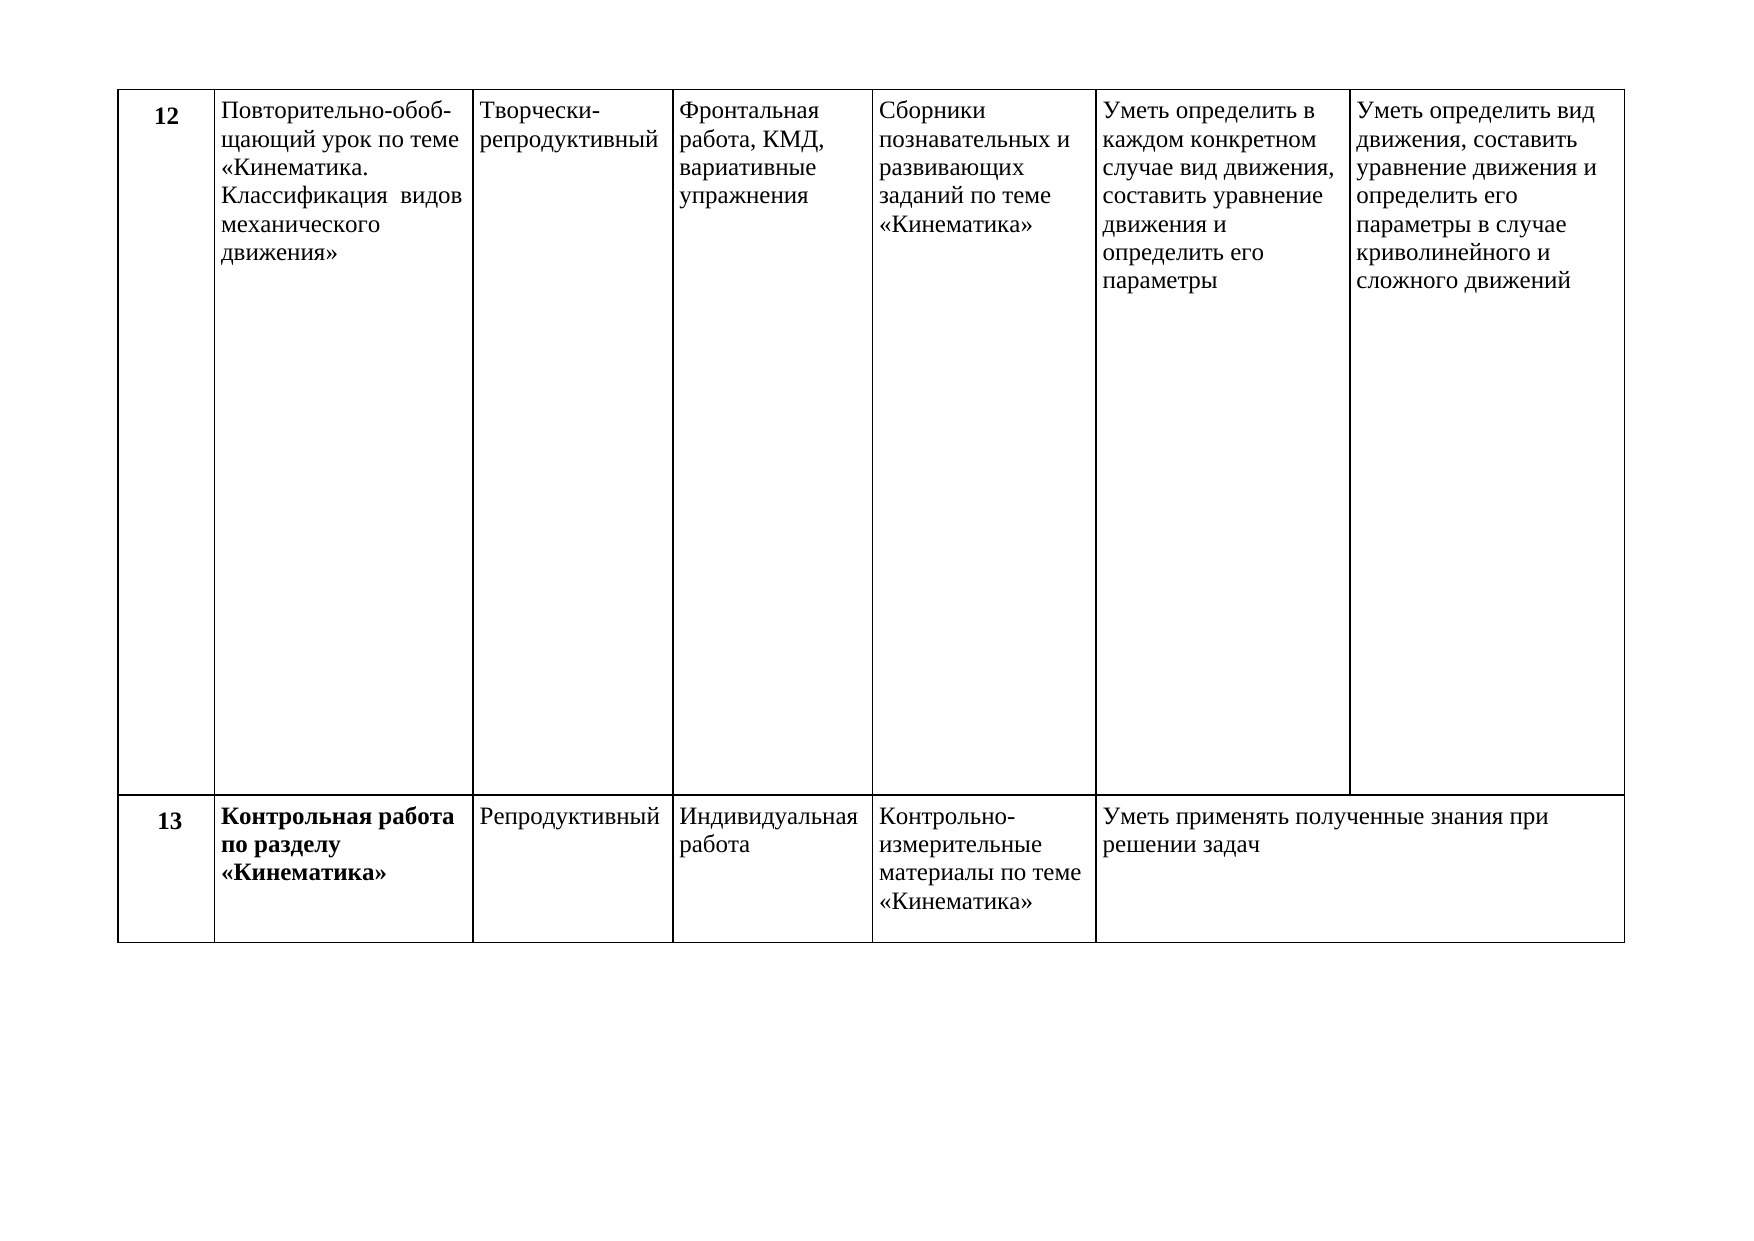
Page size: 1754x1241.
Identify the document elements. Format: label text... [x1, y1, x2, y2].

table_cell Уметь определить в каждом конкретном случае вид движения, составить уравнение движения и определить его параметры [1097, 90, 1349, 794]
table_cell Контрольная работа по разделу «Кинематика» [215, 796, 472, 942]
table_cell 13 [119, 796, 214, 942]
table_cell Уметь определить вид движения, составить уравнение движения и определить его параметры в случае криволинейного и сложного движений [1351, 90, 1624, 794]
table_cell Индивидуальная работа [674, 796, 872, 942]
table_cell Репродуктивный [474, 796, 672, 942]
table_cell Уметь применять полученные знания при решении задач [1097, 796, 1624, 942]
table_cell Сборники познавательных и развивающих заданий по теме «Кинематика» [873, 90, 1095, 794]
table_cell Повторительно-обоб-щающий урок по теме «Кинематика. Классификация видов механического движения» [215, 90, 472, 794]
table_cell Фронтальная работа, КМД, вариативные упражнения [674, 90, 872, 794]
table_cell 12 [119, 90, 214, 794]
table_cell Контрольно-измерительные материалы по теме «Кинематика» [873, 796, 1095, 942]
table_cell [474, 90, 672, 794]
